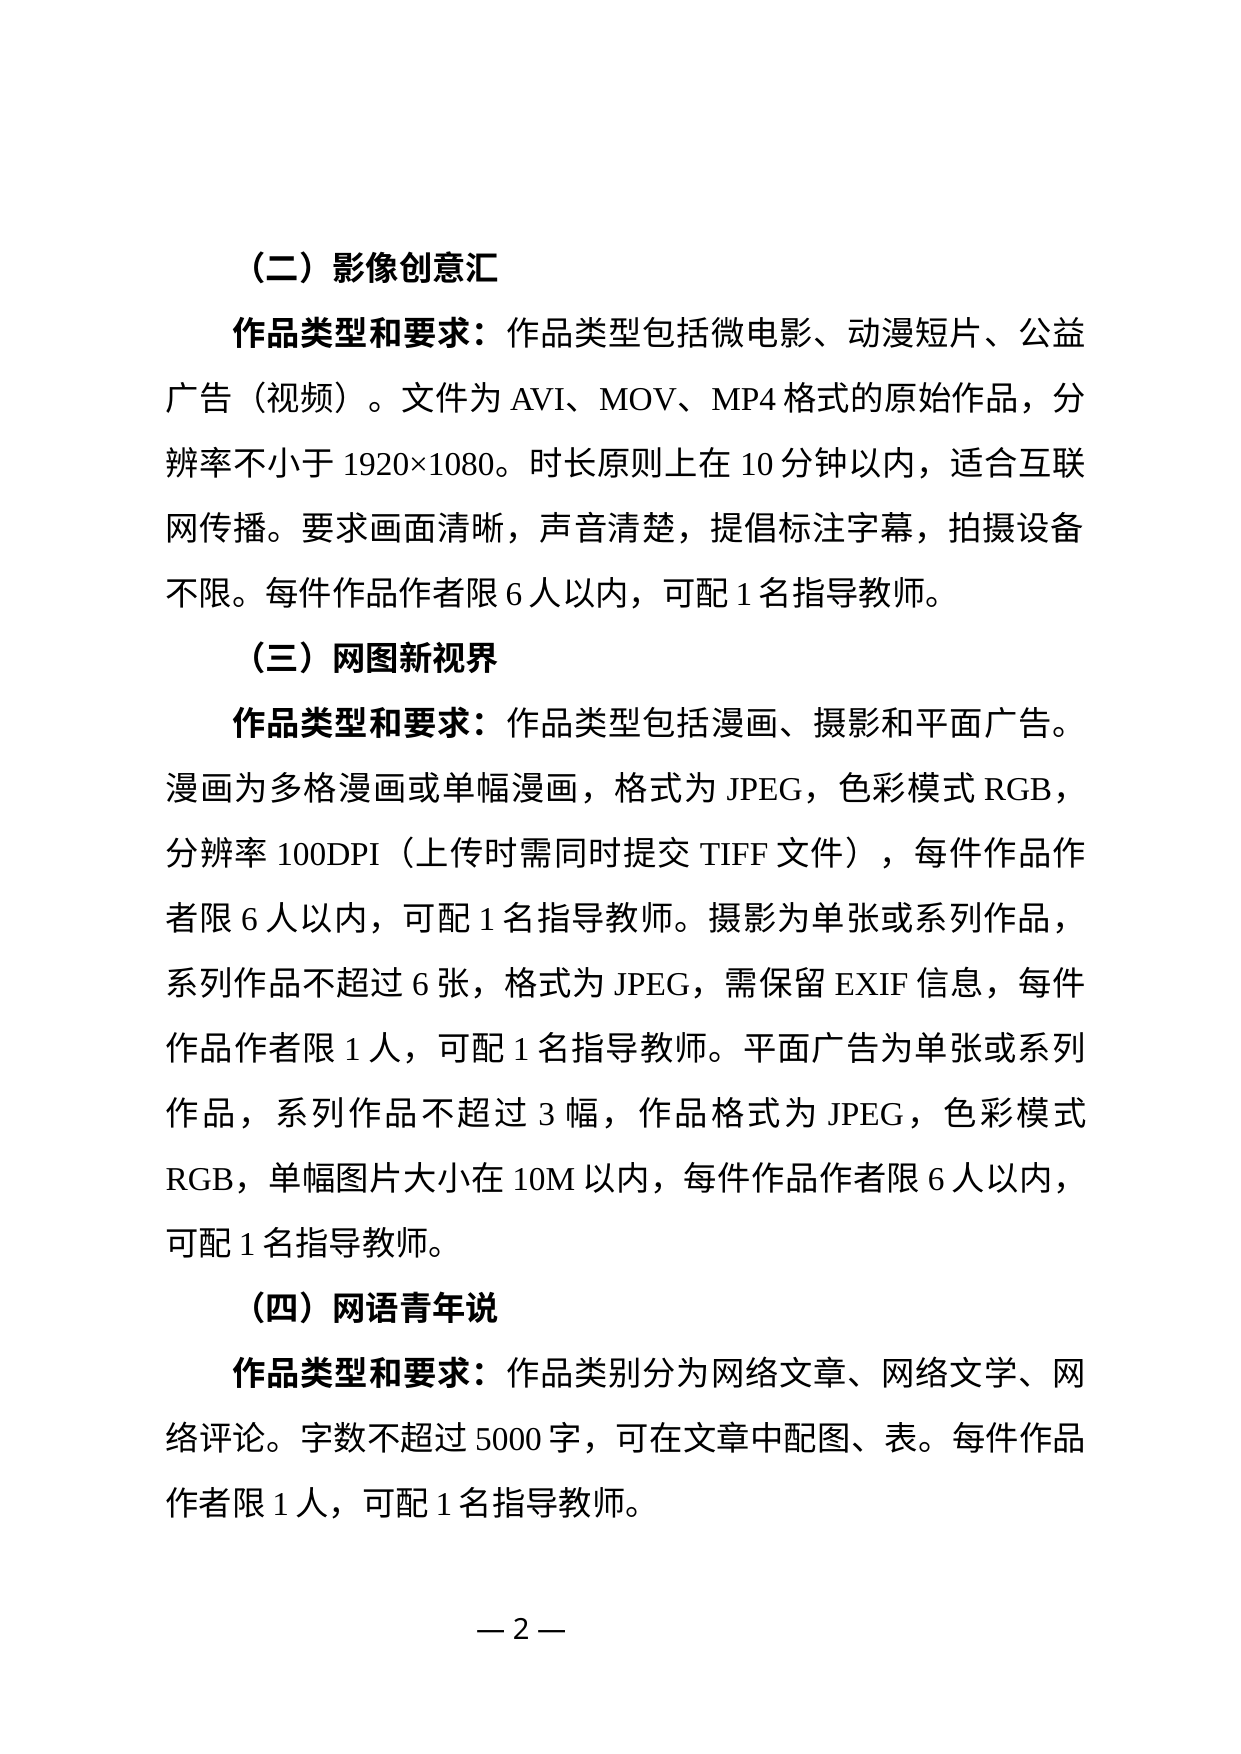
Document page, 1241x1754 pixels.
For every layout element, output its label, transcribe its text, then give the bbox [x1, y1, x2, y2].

text （四）网语青年说 [165, 1273, 1087, 1338]
text 作品类型和要求：作品类型包括微电影、动漫短片、公益广告（视频）。文件为AVI、MOV、MP4格式的原始作品，分辨率不小于1920×1080。时长原则上在10分钟以内，适合互联网传播。要求画面清晰，声音清楚，提倡标注字幕，拍摄设备不限。每件作品作者限6人以内，可配1名指导教师。 [165, 298, 1087, 623]
text 作品类型和要求：作品类型包括漫画、摄影和平面广告。漫画为多格漫画或单幅漫画，格式为JPEG，色彩模式RGB，分辨率100DPI（上传时需同时提交TIFF文件），每件作品作者限6人以内，可配1名指导教师。摄影为单张或系列作品，系列作品不超过6张，格式为JPEG，需保留EXIF信息，每件作品作者限1人，可配1名指导教师。平面广告为单张或系列作品，系列作品不超过3幅，作品格式为JPEG，色彩模式RGB，单幅图片大小在10M以内，每件作品作者限6人以内，可配1名指导教师。 [165, 688, 1087, 1273]
text （三）网图新视界 [165, 623, 1087, 688]
text 作品类型和要求：作品类别分为网络文章、网络文学、网络评论。字数不超过5000字，可在文章中配图、表。每件作品作者限1人，可配1名指导教师。 [165, 1338, 1087, 1533]
text （二）影像创意汇 [165, 233, 1087, 298]
